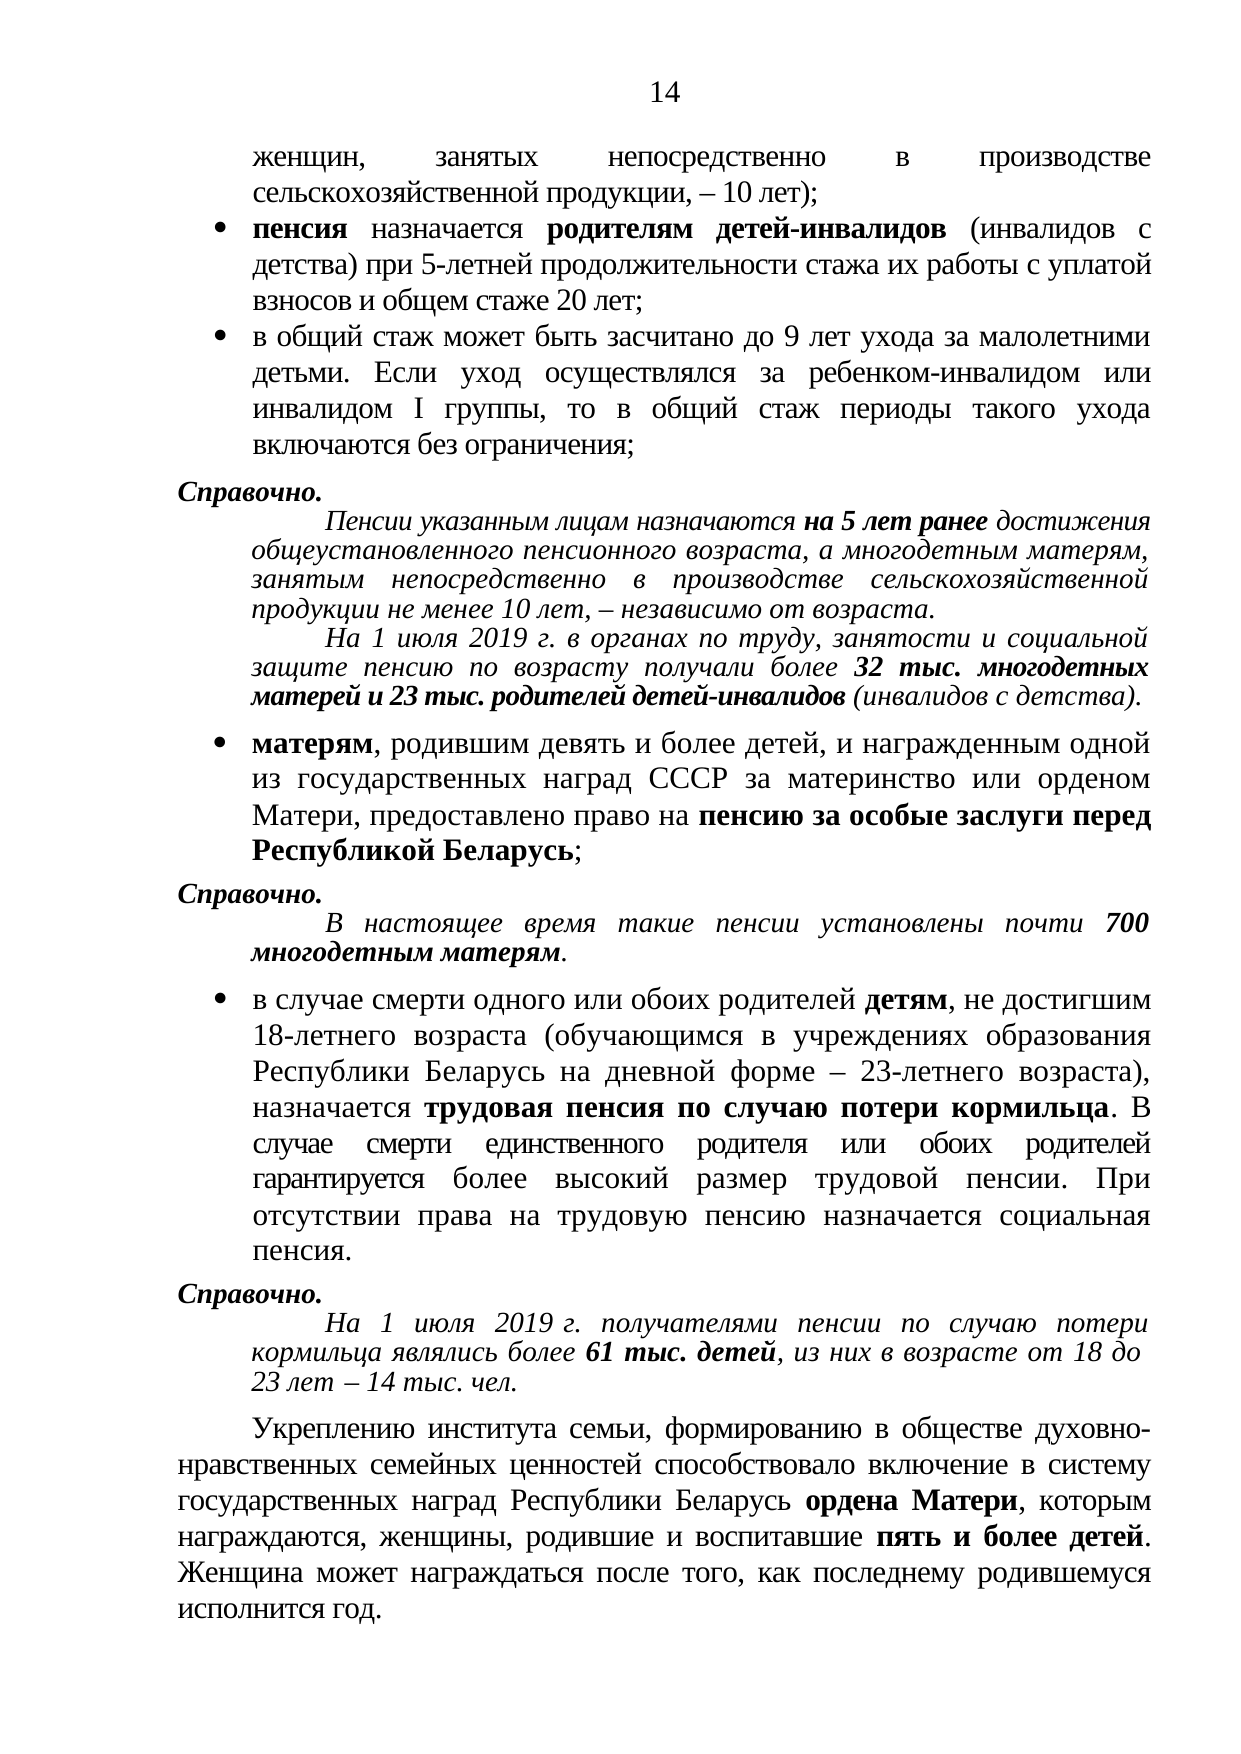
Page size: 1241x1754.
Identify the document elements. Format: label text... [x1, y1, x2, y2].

text Справочно. [177, 474, 1152, 507]
text Укреплению института семьи, формированию в обществе духовно-нравственных семейных ценностей способствовало включение в систему государственных наград Республики Беларусь ордена Матери, которым награждаются, женщины, родившие и воспитавшие пять и более детей. Женщина может награждаться после того, как последнему родившемуся исполнится год. [177, 1409, 1152, 1625]
text Справочно. [177, 880, 1152, 909]
list в случае смерти одного или обоих родителей детям, не достигшим 18-летнего возраста (обучающимся в учреждениях образования Республики Беларусь на дневной форме – 23-летнего возраста), назначается трудовая пенсия по случаю потери кормильца. В случае смерти единственного родителя или обоих родителей гарантируется более высокий размер трудовой пенсии. При отсутствии права на трудовую пенсию назначается социальная пенсия. [215, 980, 1152, 1268]
text На 1 июля 2019 г. в органах по труду, занятости и социальной защите пенсию по возрасту получали более 32 тыс. многодетных матерей и 23 тыс. родителей детей-инвалидов (инвалидов с детства). [251, 624, 1152, 711]
list пенсия назначается родителям детей-инвалидов (инвалидов с детства) при 5-летней продолжительности стажа их работы с уплатой взносов и общем стаже 20 лет; [215, 209, 1152, 317]
list в общий стаж может быть засчитано до 9 лет ухода за малолетними детьми. Если уход осуществлялся за ребенком-инвалидом или инвалидом I группы, то в общий стаж периоды такого ухода включаются без ограничения; [215, 317, 1152, 461]
text В настоящее время такие пенсии установлены почти 700 многодетным матерям. [251, 909, 1152, 968]
text На 1 июля 2019 г. получателями пенсии по случаю потери кормильца являлись более 61 тыс. детей, из них в возрасте от 18 до 23 лет – 14 тыс. чел. [251, 1309, 1152, 1397]
text Пенсии указанным лицам назначаются на 5 лет ранее достижения общеустановленного пенсионного возраста, а многодетным матерям, занятым непосредственно в производстве сельскохозяйственной продукции не менее 10 лет, – независимо от возраста. [251, 507, 1152, 624]
text Справочно. [177, 1280, 1152, 1309]
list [215, 138, 1152, 209]
list матерям, родившим девять и более детей, и награжденным одной из государственных наград СССР за материнство или орденом Матери, предоставлено право на пенсию за особые заслуги перед Республикой Беларусь; [214, 724, 1152, 868]
